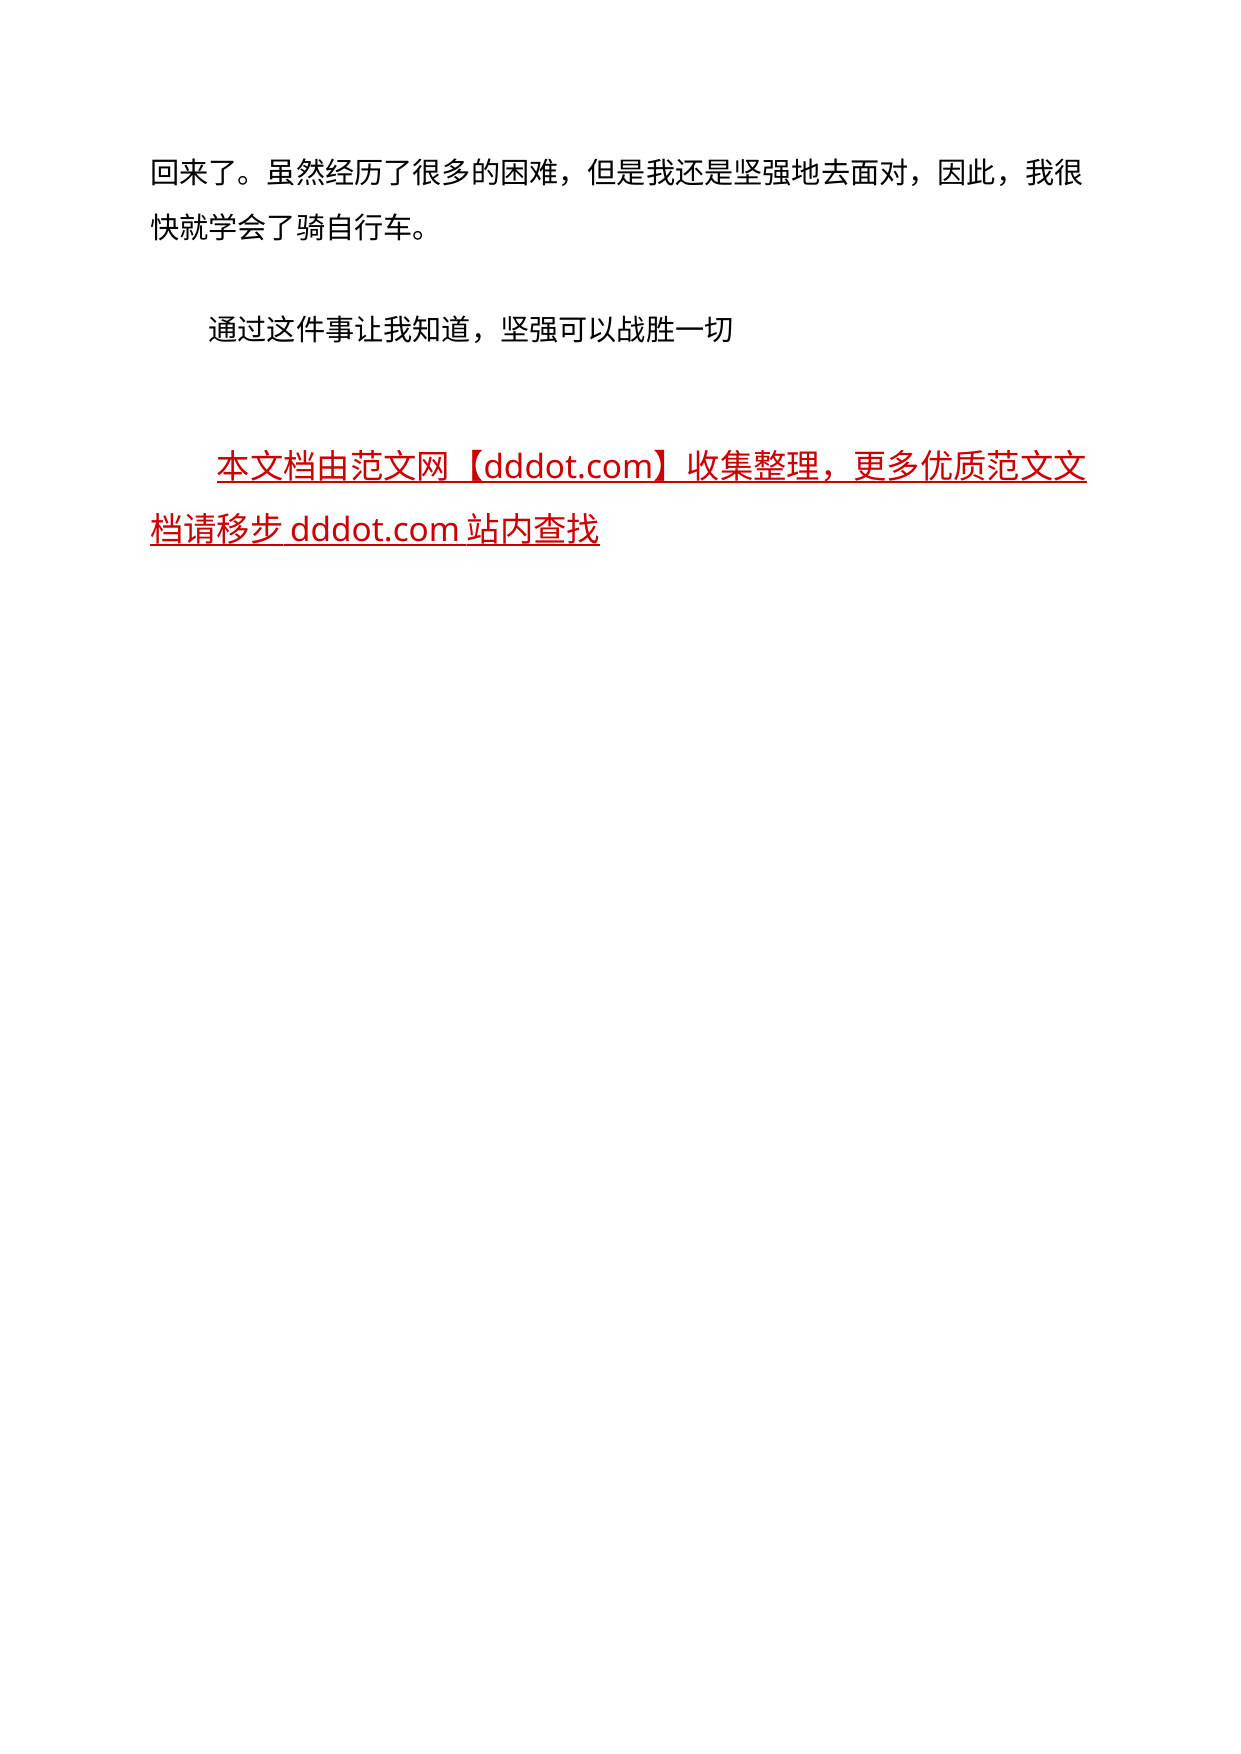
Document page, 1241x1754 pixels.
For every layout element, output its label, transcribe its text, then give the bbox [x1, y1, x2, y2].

text 本文档由范文网【dddot.com】收集整理，更多优质范文文档请移步dddot.com站内查找 [150, 440, 1090, 551]
text 通过这件事让我知道，坚强可以战胜一切 [150, 307, 1090, 349]
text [150, 150, 1090, 247]
